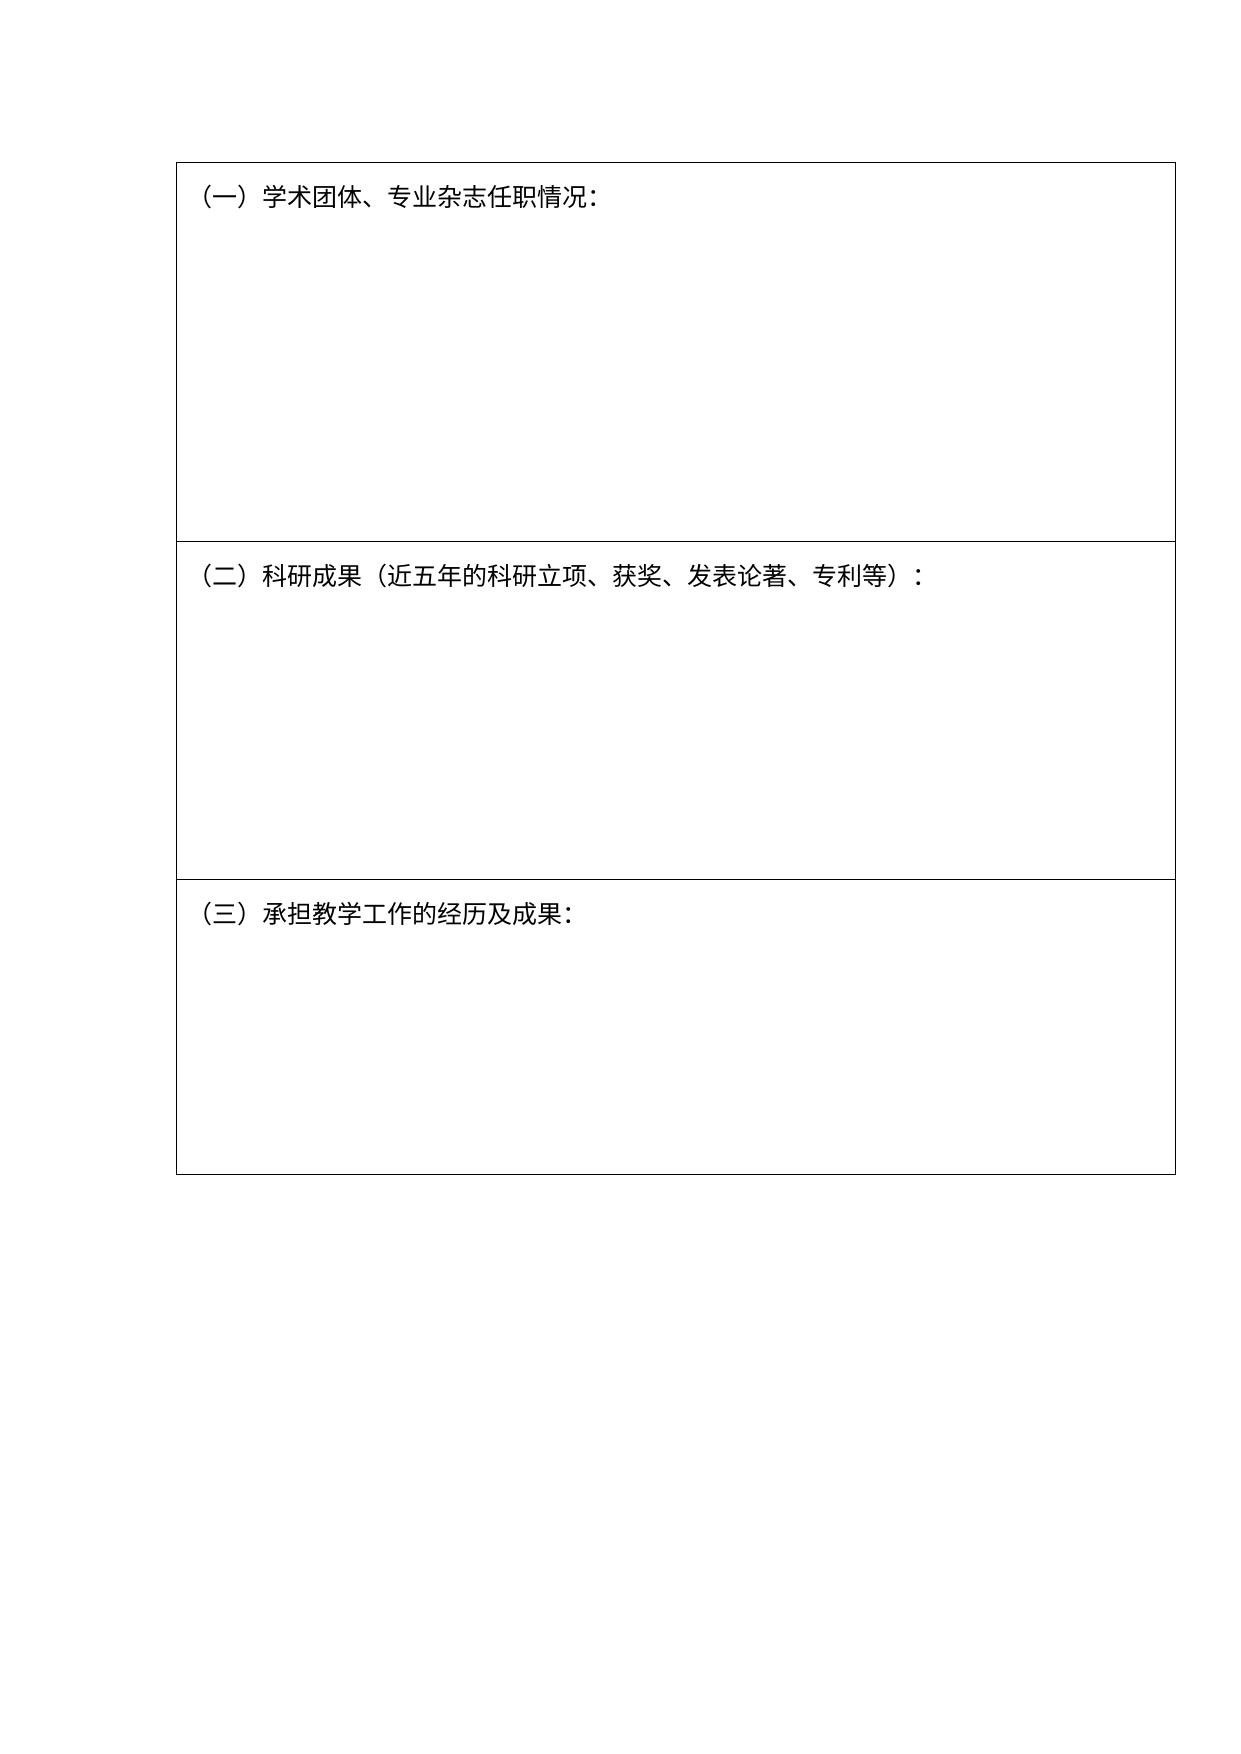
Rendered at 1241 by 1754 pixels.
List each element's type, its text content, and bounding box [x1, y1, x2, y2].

table_cell （一）学术团体、专业杂志任职情况： [177, 163, 1175, 541]
table_cell （二）科研成果（近五年的科研立项、获奖、发表论著、专利等）： [177, 542, 1175, 879]
table_cell （三）承担教学工作的经历及成果： [177, 880, 1175, 1174]
